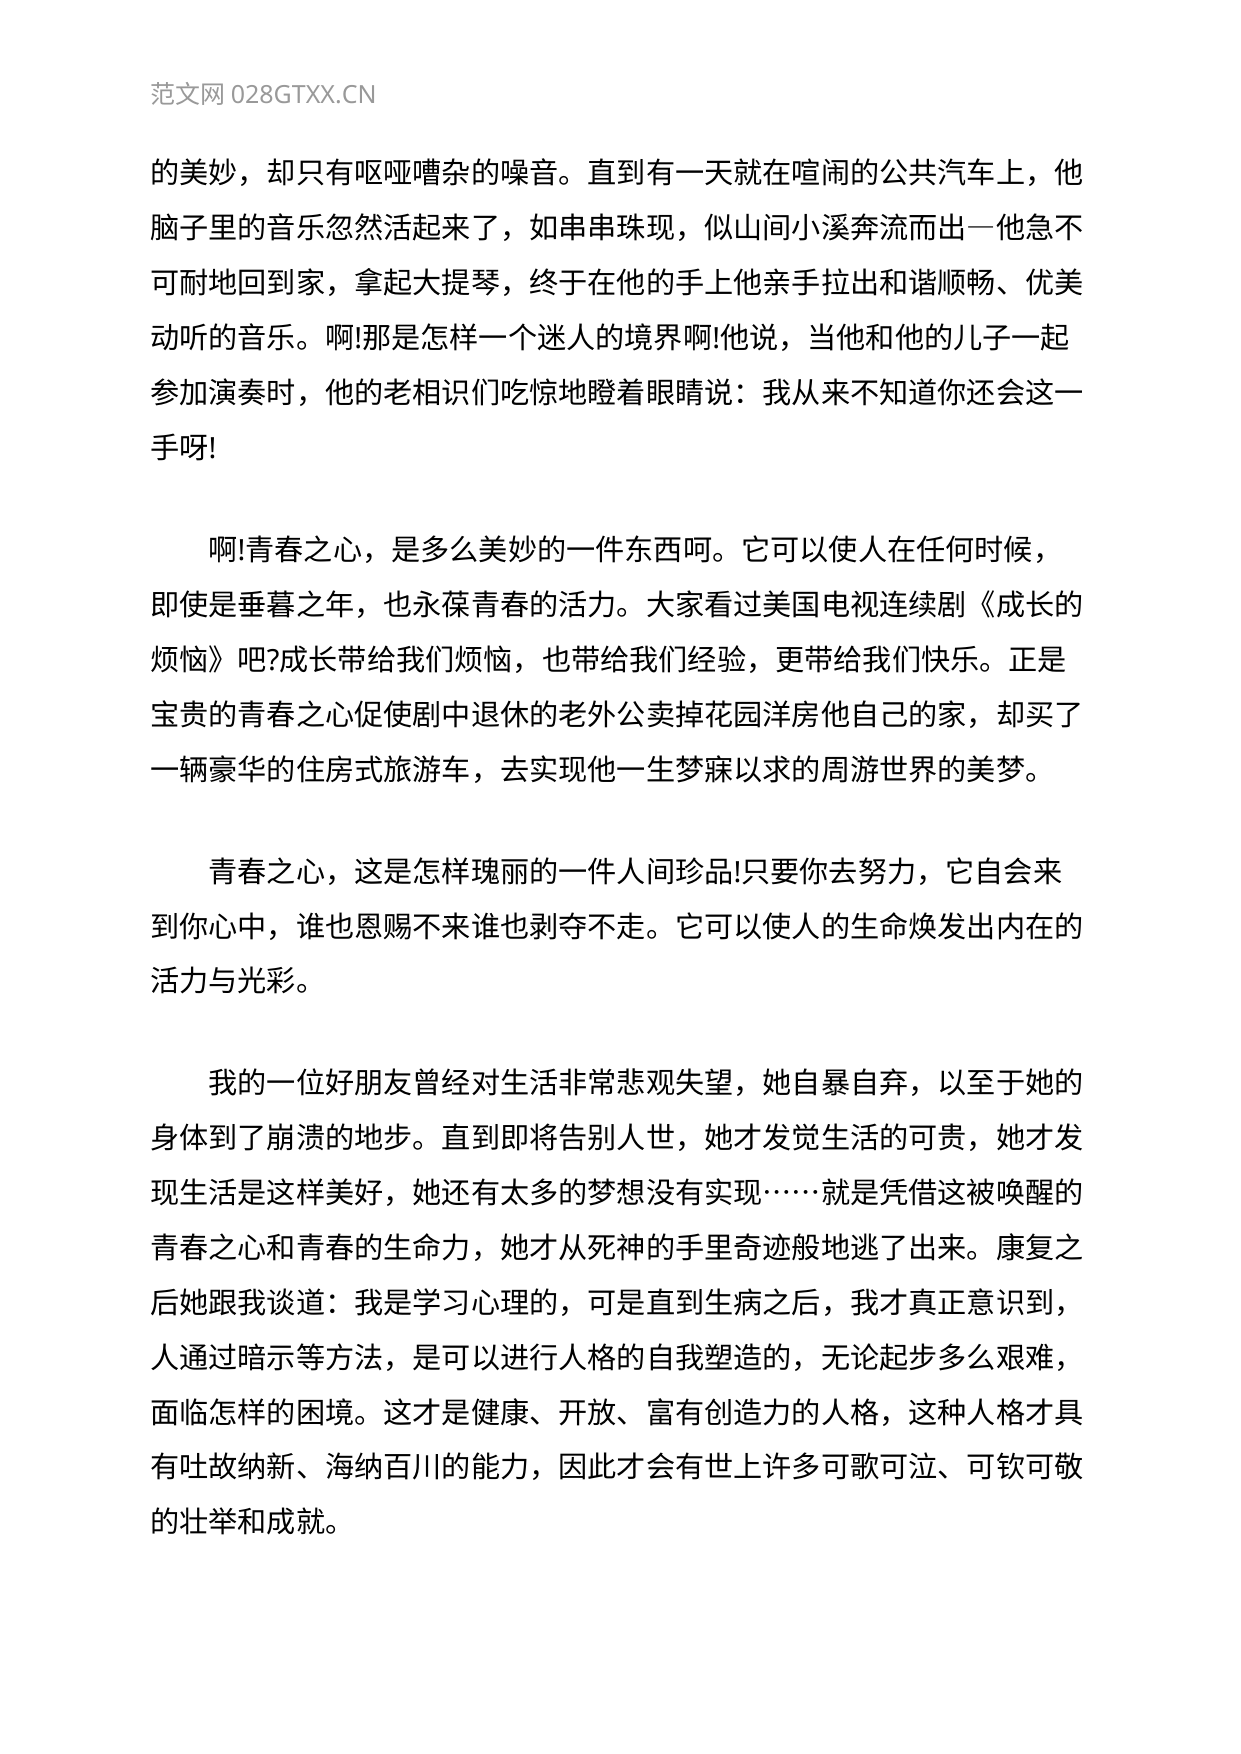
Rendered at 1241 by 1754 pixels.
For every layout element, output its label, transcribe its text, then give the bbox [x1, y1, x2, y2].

text 啊!青春之心，是多么美妙的一件东西呵。它可以使人在任何时候，即使是垂暮之年，也永葆青春的活力。大家看过美国电视连续剧《成长的烦恼》吧?成长带给我们烦恼，也带给我们经验，更带给我们快乐。正是宝贵的青春之心促使剧中退休的老外公卖掉花园洋房他自己的家，却买了一辆豪华的住房式旅游车，去实现他一生梦寐以求的周游世界的美梦。 [150, 527, 1090, 789]
text 青春之心，这是怎样瑰丽的一件人间珍品!只要你去努力，它自会来到你心中，谁也恩赐不来谁也剥夺不走。它可以使人的生命焕发出内在的活力与光彩。 [150, 848, 1090, 1000]
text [150, 150, 1090, 467]
text 我的一位好朋友曾经对生活非常悲观失望，她自暴自弃，以至于她的身体到了崩溃的地步。直到即将告别人世，她才发觉生活的可贵，她才发现生活是这样美好，她还有太多的梦想没有实现……就是凭借这被唤醒的青春之心和青春的生命力，她才从死神的手里奇迹般地逃了出来。康复之后她跟我谈道：我是学习心理的，可是直到生病之后，我才真正意识到，人通过暗示等方法，是可以进行人格的自我塑造的，无论起步多么艰难，面临怎样的困境。这才是健康、开放、富有创造力的人格，这种人格才具有吐故纳新、海纳百川的能力，因此才会有世上许多可歌可泣、可钦可敬的壮举和成就。 [150, 1060, 1090, 1541]
